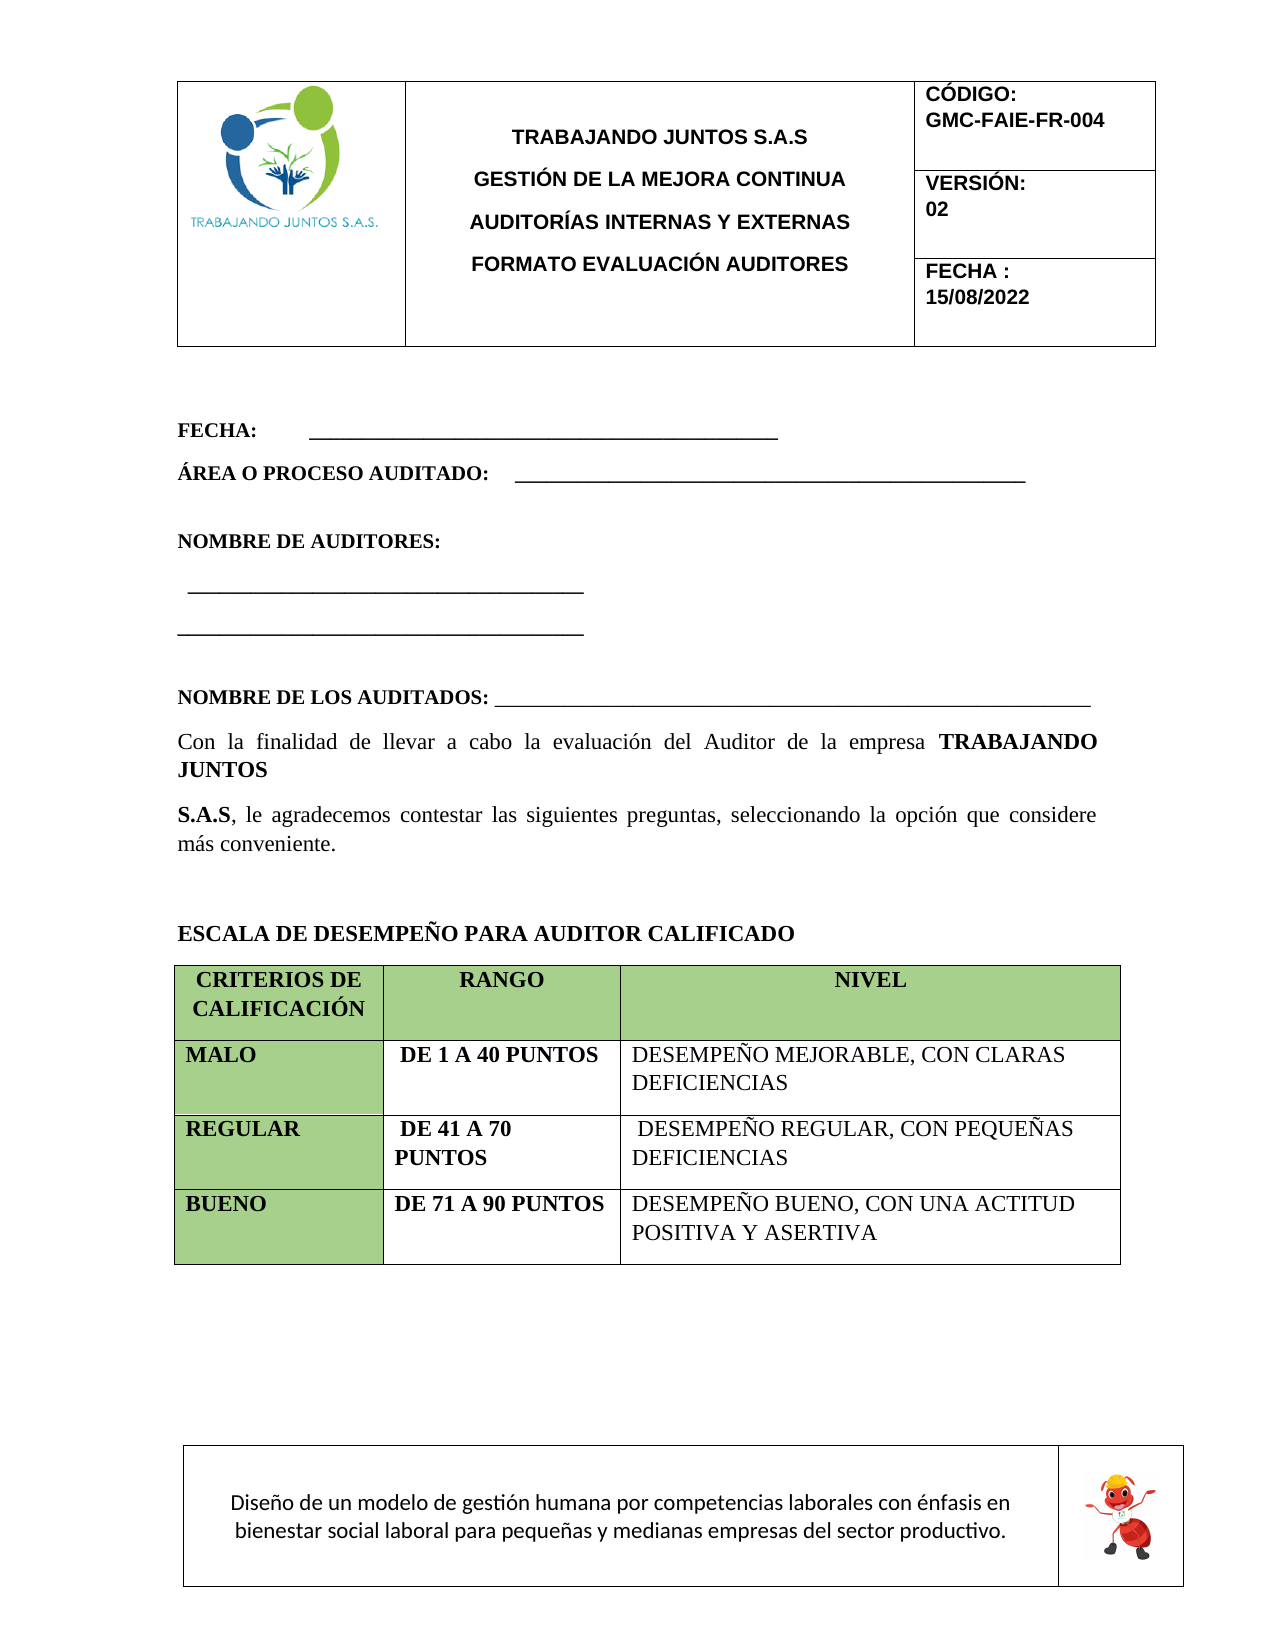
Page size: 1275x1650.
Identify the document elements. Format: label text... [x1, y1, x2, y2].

table_header CRITERIOS DE CALIFICACIÓN [175, 966, 383, 1040]
text FECHA: _____________________________________________ [177, 418, 1098, 442]
text _______________________________________ [177, 614, 1098, 638]
text NOMBRE DE AUDITORES: [177, 503, 1098, 553]
table_cell MALO [175, 1041, 383, 1114]
table_header RANGO [384, 966, 620, 1040]
picture [1084, 1471, 1158, 1561]
text ESCALA DE DESEMPEÑO PARA AUDITOR CALIFICADO [177, 920, 1098, 947]
table_cell BUENO [175, 1190, 383, 1264]
table_cell REGULAR [175, 1116, 383, 1189]
text S.A.S, le agradecemos contestar las siguientes preguntas, seleccionando la opción que considere más conveniente. [177, 802, 1098, 856]
text ______________________________________ [177, 572, 1098, 596]
table_cell DE 41 A 70 PUNTOS [384, 1116, 620, 1189]
table_cell DESEMPEÑO REGULAR, CON PEQUEÑAS DEFICIENCIAS [621, 1116, 1120, 1189]
text NOMBRE DE LOS AUDITADOS: ____________________________________________________ [177, 657, 1098, 709]
text Con la finalidad de llevar a cabo la evaluación del Auditor de la empresa TRABAJANDO JUNTOS [177, 728, 1098, 783]
table_cell DE 71 A 90 PUNTOS [384, 1190, 620, 1264]
table_cell DESEMPEÑO BUENO, CON UNA ACTITUD POSITIVA Y ASERTIVA [621, 1190, 1120, 1264]
table_cell DE 1 A 40 PUNTOS [384, 1041, 620, 1114]
table_cell DESEMPEÑO MEJORABLE, CON CLARAS DEFICIENCIAS [621, 1041, 1120, 1114]
picture [188, 82, 380, 231]
table_header NIVEL [621, 966, 1120, 1040]
text ÁREA O PROCESO AUDITADO: _________________________________________________ [177, 460, 1098, 484]
